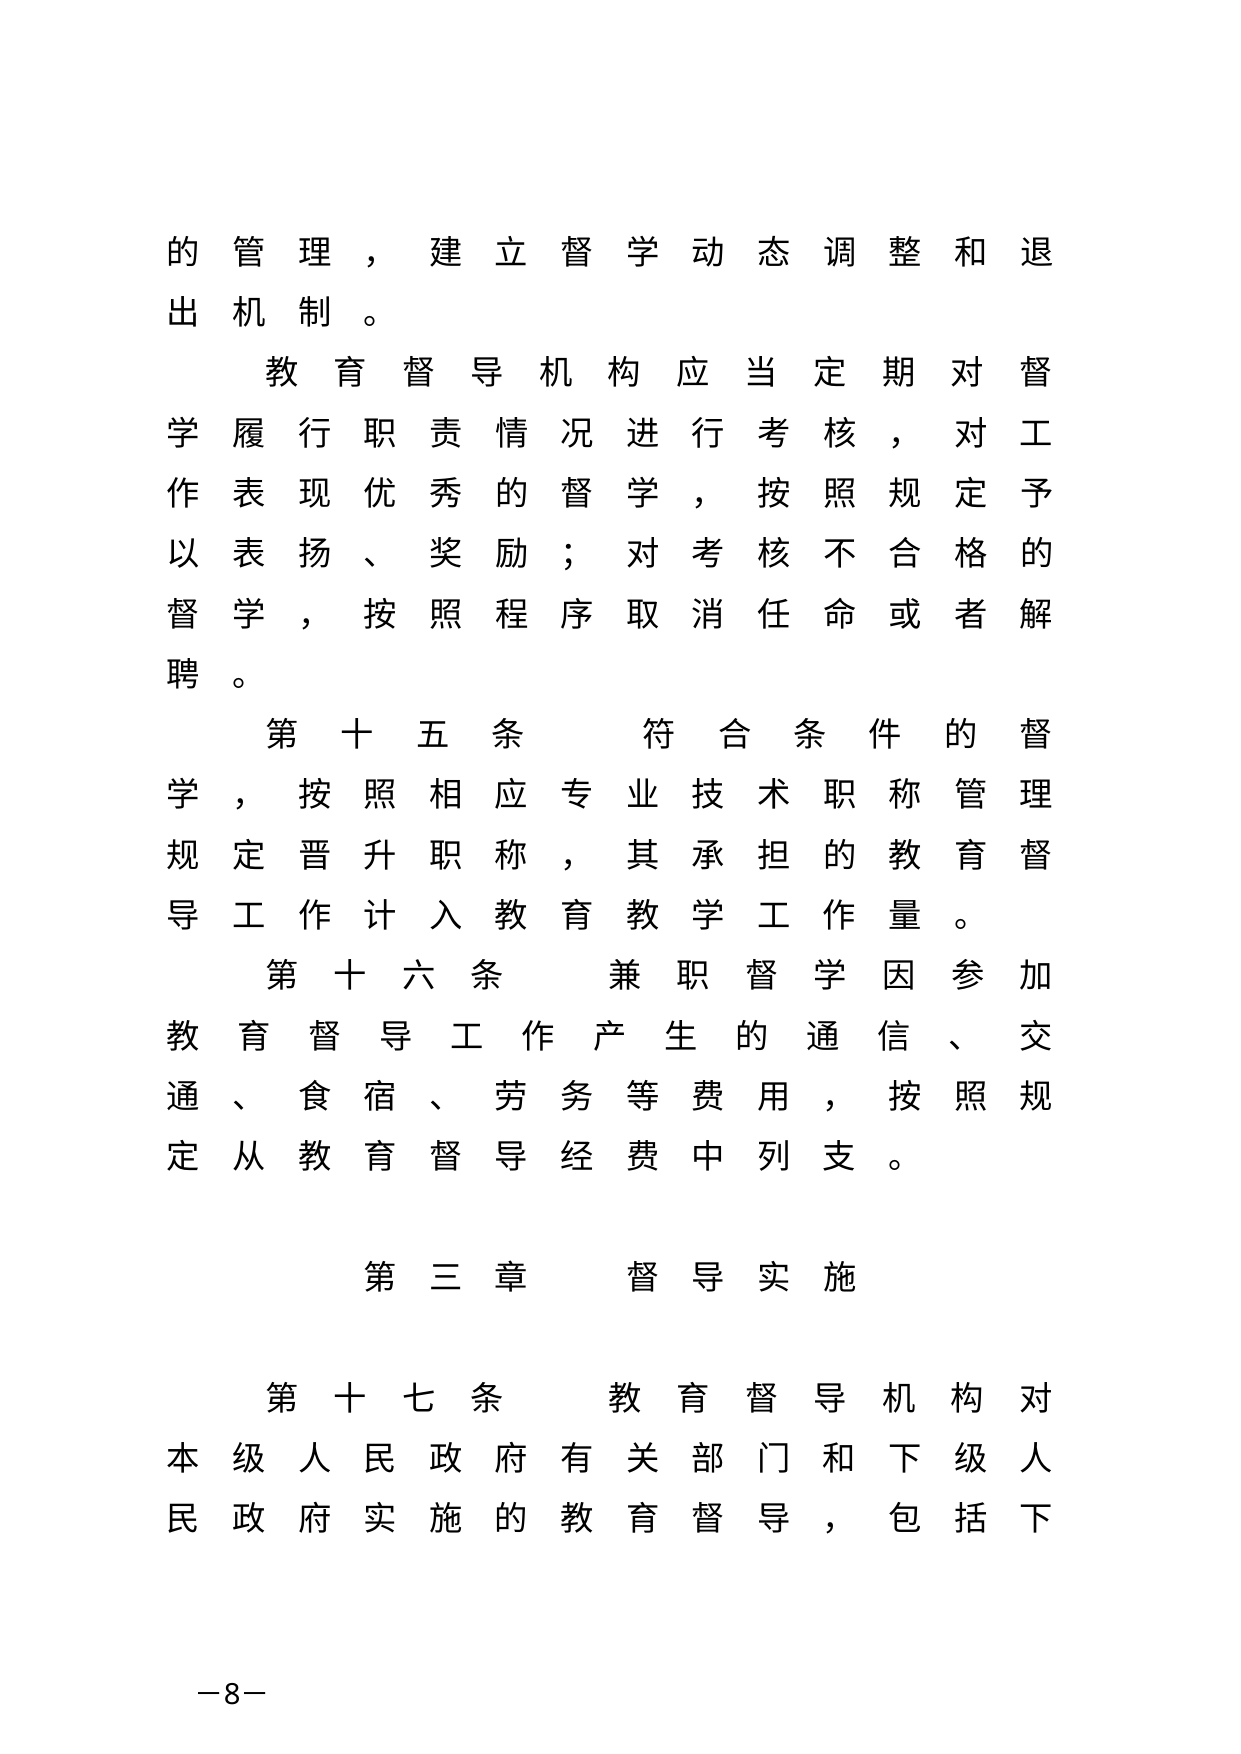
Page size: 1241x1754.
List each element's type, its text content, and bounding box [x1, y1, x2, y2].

text 第十五条 符合条件的督学，按照相应专业技术职称管理规定晋升职称，其承担的教育督导工作计入教育教学工作量。 [167, 702, 1085, 943]
text 第三章 督导实施 [167, 1245, 1085, 1305]
text 教育督导机构应当定期对督学履行职责情况进行考核，对工作表现优秀的督学，按照规定予以表扬、奖励；对考核不合格的督学，按照程序取消任命或者解聘。 [167, 340, 1085, 702]
text 第十六条 兼职督学因参加教育督导工作产生的通信、交通、食宿、劳务等费用，按照规定从教育督导经费中列支。 [167, 943, 1085, 1184]
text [167, 1365, 1085, 1546]
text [167, 219, 1085, 340]
